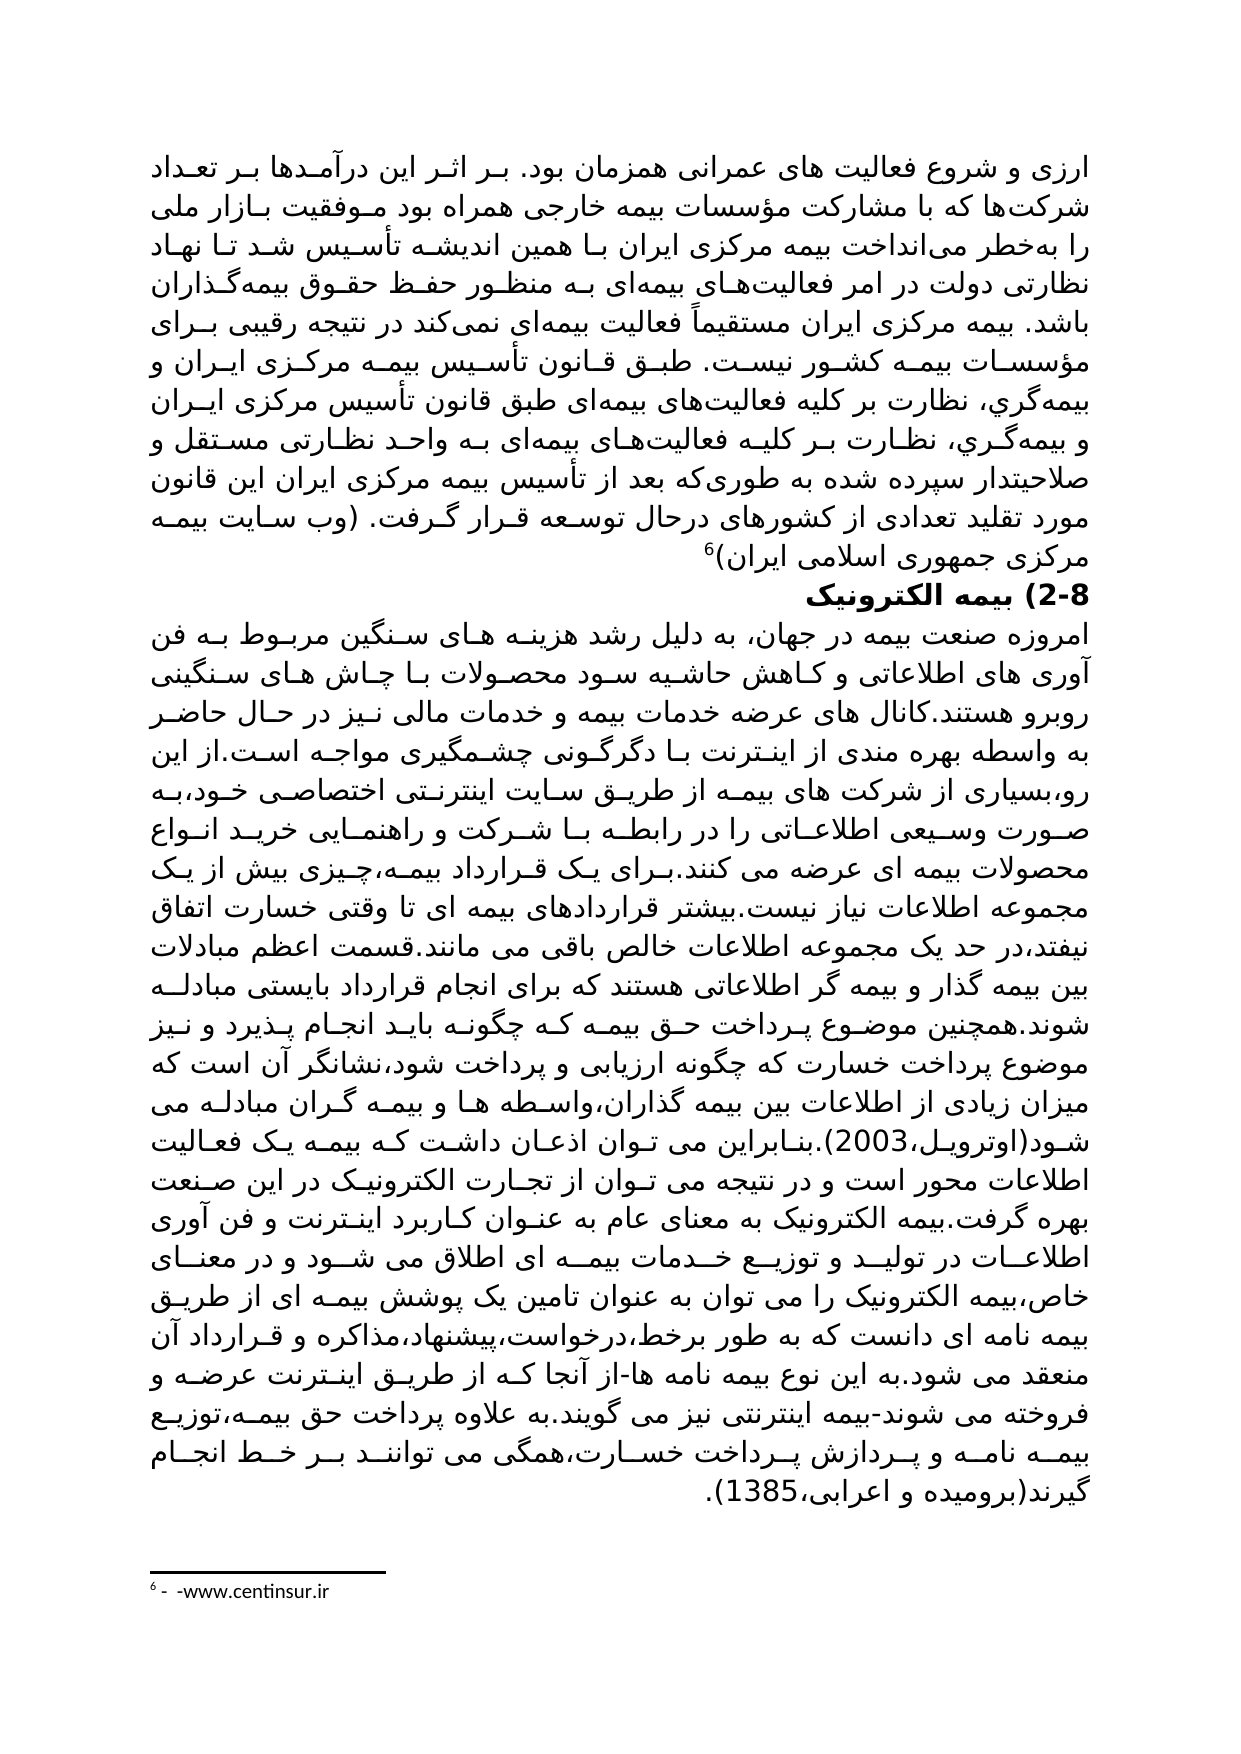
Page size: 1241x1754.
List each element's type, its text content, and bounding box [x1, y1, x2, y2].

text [150, 150, 1090, 573]
text 2-8) بیمه الکترونیک [150, 578, 1090, 612]
text امروزه صنعت بیمه در جهان، به دلیل رشد هزینه های سنگین مربوط به فن آوری های اطلاعاتی و کاهش حاشیه سود محصولات با چاش های سنگینی روبرو هستند.کانال های عرضه خدمات بیمه و خدمات مالی نیز در حال حاضر به واسطه بهره مندی از اینترنت با دگرگونی چشمگیری مواجه است.از این رو،بسیاری از شرکت های بیمه از طریق سایت اینترنتی اختصاصی خود،به صورت وسیعی اطلاعاتی را در رابطه با شرکت و راهنمایی خرید انواع محصولات بیمه ای عرضه می کنند.برای یک قرارداد بیمه،چیزی بیش از یک مجموعه اطلاعات نیاز نیست.بیشتر قراردادهای بیمه ای تا وقتی خسارت اتفاق نیفتد،در حد یک مجموعه اطلاعات خالص باقی می مانند.قسمت اعظم مبادلات بین بیمه گذار و بیمه گر اطلاعاتی هستند که برای انجام قرارداد بایستی مبادله شوند.همچنین موضوع پرداخت حق بیمه که چگونه باید انجام پذیرد و نیز موضوع پرداخت خسارت که چگونه ارزیابی و پرداخت شود،نشانگر آن است که میزان زیادی از اطلاعات بین بیمه گذاران،واسطه ها و بیمه گران مبادله می شود(اوترویل،2003).بنابراین می توان اذعان داشت که بیمه یک فعالیت اطلاعات محور است و در نتیجه می توان از تجارت الکترونیک در این صنعت بهره گرفت.بیمه الکترونیک به معنای عام به عنوان کاربرد اینترنت و فن آوری اطلاعات در تولید و توزیع خدمات بیمه ای اطلاق می شود و در معنای خاص،بیمه الکترونیک را می توان به عنوان تامین یک پوشش بیمه ای از طریق بیمه نامه ای دانست که به طور برخط،درخواست،پیشنهاد،مذاکره و قرارداد آن منعقد می شود.به این نوع بیمه نامه ها-از آنجا که از طریق اینترنت عرضه و فروخته می شوند-بیمه اینترنتی نیز می گویند.به علاوه پرداخت حق بیمه،توزیع بیمه نامه و پردازش پرداخت خسارت،همگی می توانند بر خط انجام گیرند(برومیده و اعرابی،1385). [150, 617, 1090, 1508]
